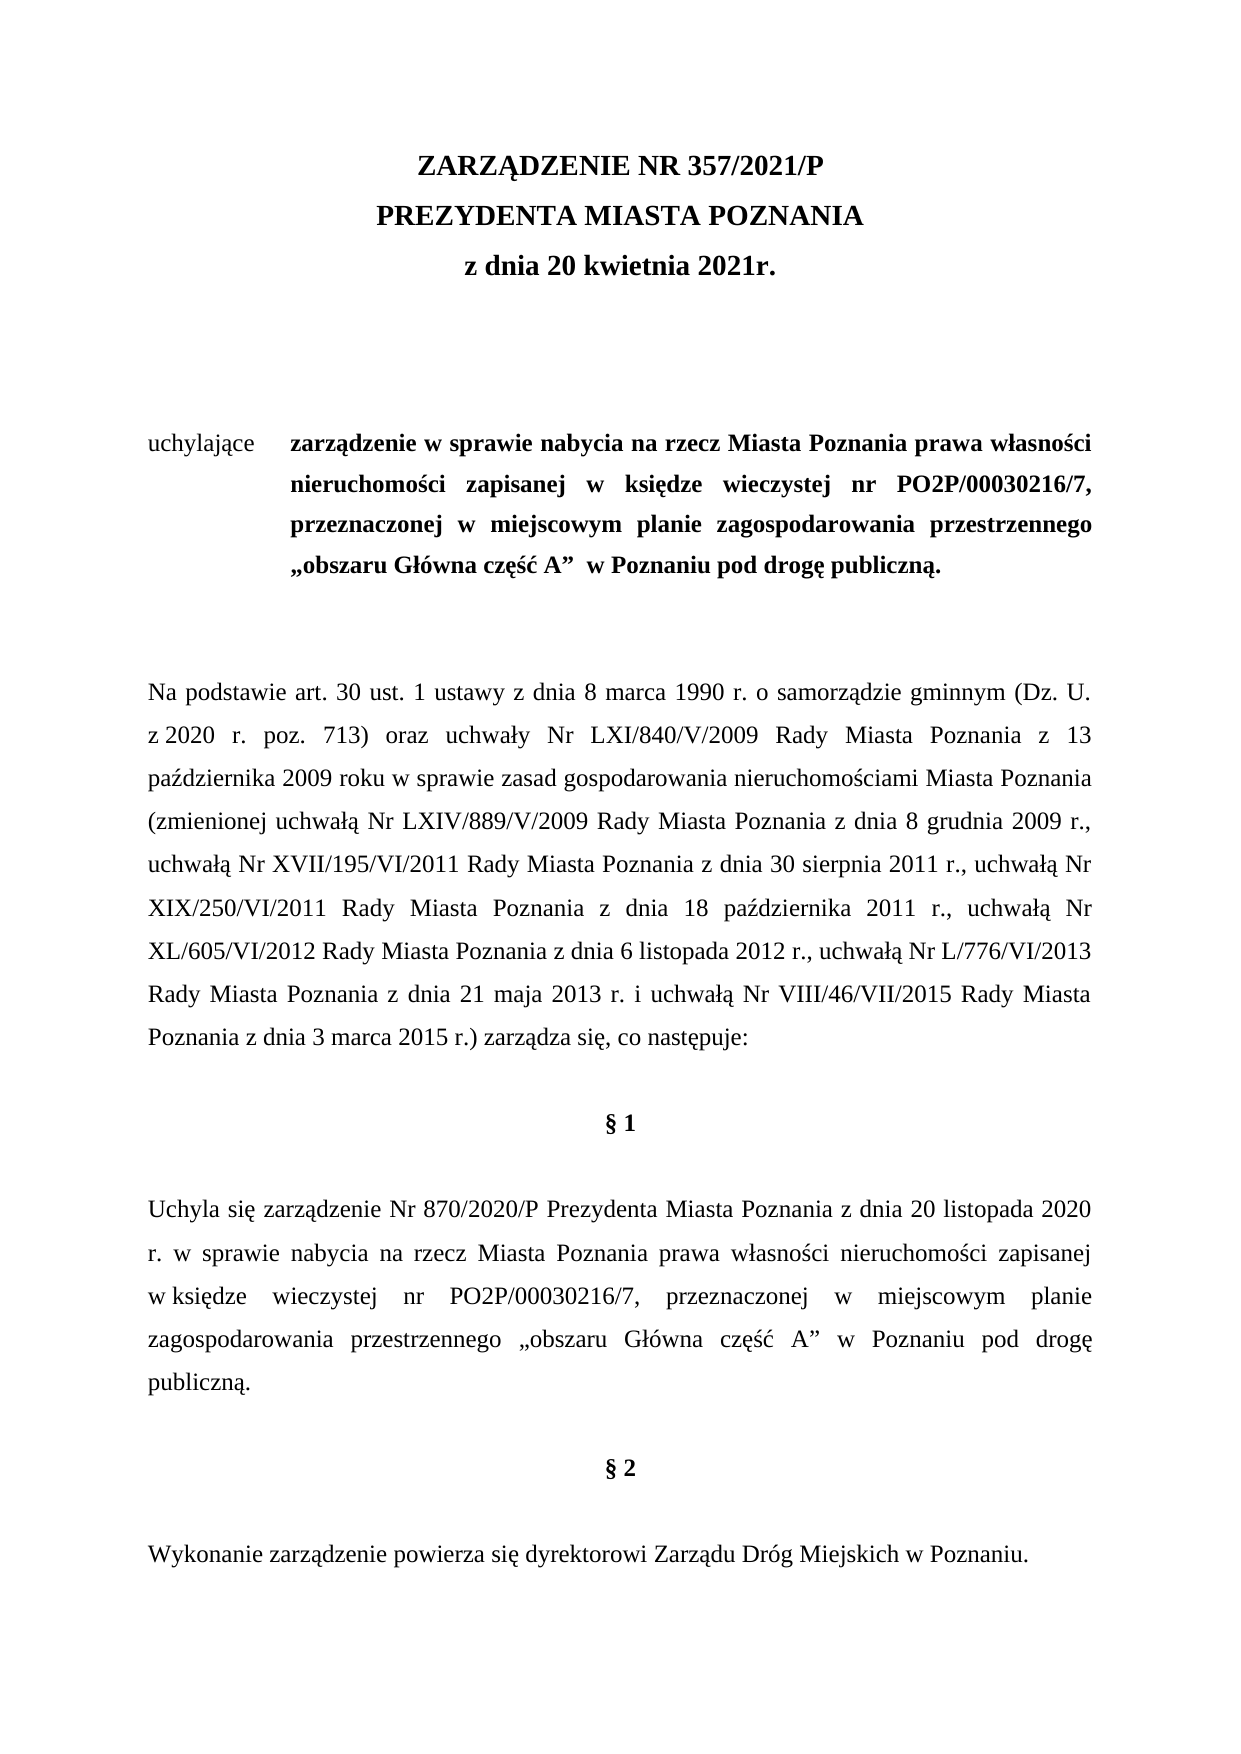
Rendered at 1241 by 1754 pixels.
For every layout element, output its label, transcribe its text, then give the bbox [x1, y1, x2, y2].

table_header uchylające [136, 428, 279, 591]
text § 2 [148, 1453, 1093, 1482]
text Uchyla się zarządzenie Nr 870/2020/P Prezydenta Miasta Poznania z dnia 20 listopada 2020 r. w sprawie nabycia na rzecz Miasta Poznania prawa własności nieruchomości zapisanej w księdze wieczystej nr PO2P/00030216/7, przeznaczonej w miejscowym planie zagospodarowania przestrzennego „obszaru Główna część A” w Poznaniu pod drogę publiczną. [148, 1194, 1093, 1396]
subtitle PREZYDENTA MIASTA POZNANIA [148, 198, 1093, 231]
text z dnia 20 kwietnia 2021r. [148, 248, 1093, 282]
text Na podstawie art. 30 ust. 1 ustawy z dnia 8 marca 1990 r. o samorządzie gminnym (Dz. U. z 2020 r. poz. 713) oraz uchwały Nr LXI/840/V/2009 Rady Miasta Poznania z 13 października 2009 roku w sprawie zasad gospodarowania nieruchomościami Miasta Poznania (zmienionej uchwałą Nr LXIV/889/V/2009 Rady Miasta Poznania z dnia 8 grudnia 2009 r., uchwałą Nr XVII/195/VI/2011 Rady Miasta Poznania z dnia 30 sierpnia 2011 r., uchwałą Nr XIX/250/VI/2011 Rady Miasta Poznania z dnia 18 października 2011 r., uchwałą Nr XL/605/VI/2012 Rady Miasta Poznania z dnia 6 listopada 2012 r., uchwałą Nr L/776/VI/2013 Rady Miasta Poznania z dnia 21 maja 2013 r. i uchwałą Nr VIII/46/VII/2015 Rady Miasta Poznania z dnia 3 marca 2015 r.) zarządza się, co następuje: [148, 677, 1093, 1051]
text § 1 [148, 1108, 1093, 1137]
text Wykonanie zarządzenie powierza się dyrektorowi Zarządu Dróg Miejskich w Poznaniu. [148, 1539, 1093, 1568]
subtitle ZARZĄDZENIE NR [148, 148, 1093, 181]
table_header zarządzenie w sprawie nabycia na rzecz Miasta Poznania prawa własności nieruchomości zapisanej w księdze wieczystej nr PO2P/00030216/7, przeznaczonej w miejscowym planie zagospodarowania przestrzennego „obszaru Główna część A” w Poznaniu pod drogę publiczną. [279, 428, 1104, 591]
